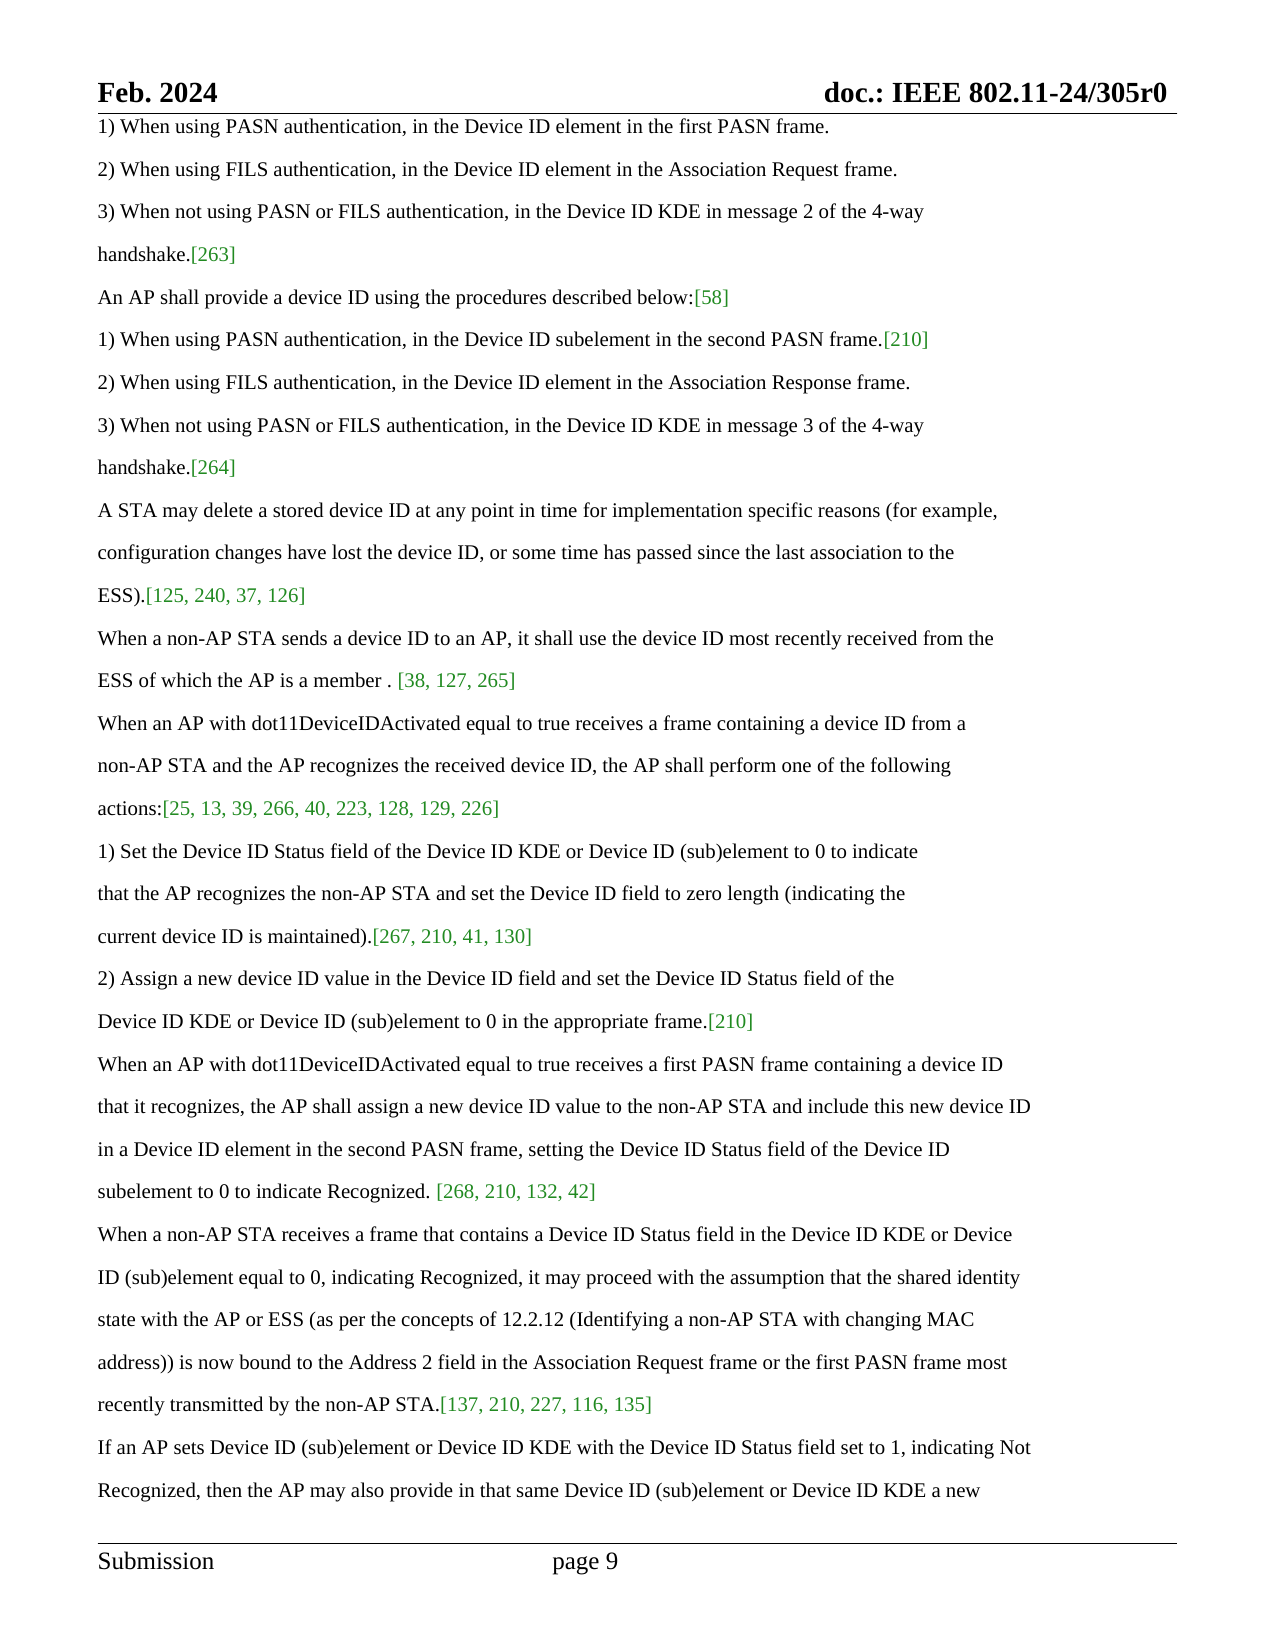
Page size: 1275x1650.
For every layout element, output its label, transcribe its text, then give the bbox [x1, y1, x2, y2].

text in a Device ID element in the second PASN frame, setting the Device ID Status field of the Device ID [97, 1137, 1177, 1161]
text 3) When not using PASN or FILS authentication, in the Device ID KDE in message 2 of the 4-way [97, 199, 1177, 223]
text that the AP recognizes the non-AP STA and set the Device ID field to zero length (indicating the [97, 881, 1177, 905]
text ESS).[125, 240, 37, 126] [97, 583, 1177, 607]
text configuration changes have lost the device ID, or some time has passed since the last association to the [97, 540, 1177, 564]
text state with the AP or ESS (as per the concepts of 12.2.12 (Identifying a non-AP STA with changing MAC [97, 1307, 1177, 1331]
text that it recognizes, the AP shall assign a new device ID value to the non-AP STA and include this new device ID [97, 1094, 1177, 1118]
text handshake.[264] [97, 455, 1177, 479]
text 2) Assign a new device ID value in the Device ID field and set the Device ID Status field of the [97, 966, 1177, 990]
text An AP shall provide a device ID using the procedures described below:[58] [97, 285, 1177, 309]
text 1) When using PASN authentication, in the Device ID element in the first PASN frame. [97, 114, 1177, 138]
text If an AP sets Device ID (sub)element or Device ID KDE with the Device ID Status field set to 1, indicating Not [97, 1435, 1177, 1459]
text When a non-AP STA sends a device ID to an AP, it shall use the device ID most recently received from the [97, 626, 1177, 649]
text A STA may delete a stored device ID at any point in time for implementation specific reasons (for example, [97, 498, 1177, 522]
text Device ID KDE or Device ID (sub)element to 0 in the appropriate frame.[210] [97, 1009, 1177, 1033]
text subelement to 0 to indicate Recognized. [268, 210, 132, 42] [97, 1179, 1177, 1203]
text non-AP STA and the AP recognizes the received device ID, the AP shall perform one of the following [97, 753, 1177, 777]
text recently transmitted by the non-AP STA.[137, 210, 227, 116, 135] [97, 1392, 1177, 1416]
text ID (sub)element equal to 0, indicating Recognized, it may proceed with the assumption that the shared identity [97, 1264, 1177, 1289]
text actions:[25, 13, 39, 266, 40, 223, 128, 129, 226] [97, 796, 1177, 820]
text current device ID is maintained).[267, 210, 41, 130] [97, 924, 1177, 948]
text 2) When using FILS authentication, in the Device ID element in the Association Response frame. [97, 370, 1177, 394]
text address)) is now bound to the Address 2 field in the Association Request frame or the first PASN frame most [97, 1350, 1177, 1374]
text 2) When using FILS authentication, in the Device ID element in the Association Request frame. [97, 157, 1177, 181]
text When an AP with dot11DeviceIDActivated equal to true receives a first PASN frame containing a device ID [97, 1052, 1177, 1076]
text When an AP with dot11DeviceIDActivated equal to true receives a frame containing a device ID from a [97, 711, 1177, 735]
text handshake.[263] [97, 242, 1177, 266]
text When a non-AP STA receives a frame that contains a Device ID Status field in the Device ID KDE or Device [97, 1222, 1177, 1246]
text ESS of which the AP is a member . [38, 127, 265] [97, 668, 1177, 692]
text 3) When not using PASN or FILS authentication, in the Device ID KDE in message 3 of the 4-way [97, 412, 1177, 437]
text 1) Set the Device ID Status field of the Device ID KDE or Device ID (sub)element to 0 to indicate [97, 838, 1177, 863]
text 1) When using PASN authentication, in the Device ID subelement in the second PASN frame.[210] [97, 327, 1177, 351]
text Recognized, then the AP may also provide in that same Device ID (sub)element or Device ID KDE a new [97, 1478, 1177, 1502]
